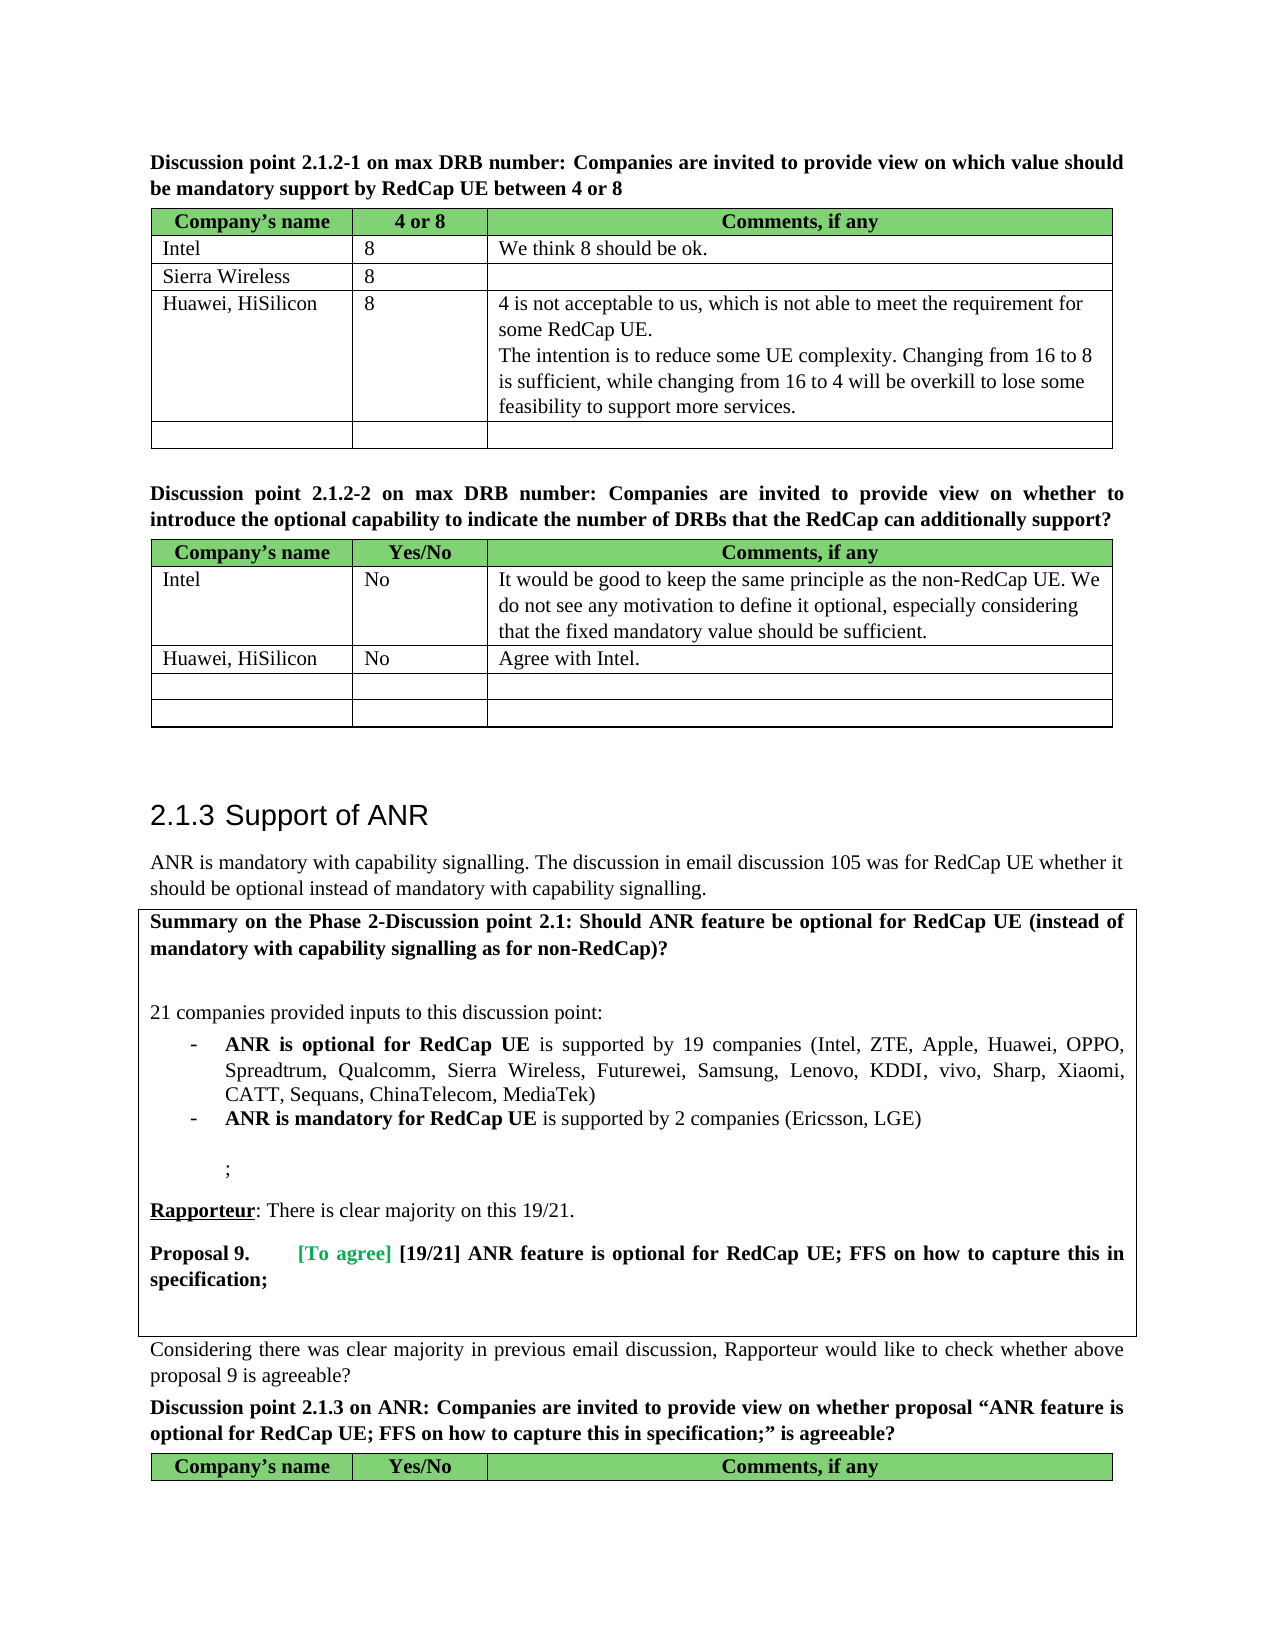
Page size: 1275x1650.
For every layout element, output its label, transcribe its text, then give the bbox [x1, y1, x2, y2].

table_cell [152, 674, 352, 699]
table_cell Huawei, HiSilicon [152, 291, 352, 421]
table_header Summary on the Phase 2-Discussion point 2.1: Should ANR feature be optional for RedCap UE (instead of mandatory with capability signalling as for non-RedCap)? 21 companies provided inputs to this discussion point: ANR is optional for RedCap UE is supported by 19 companies (Intel, ZTE, Apple, Huawei, OPPO, Spreadtrum, Qualcomm, Sierra Wireless, Futurewei, Samsung, Lenovo, KDDI, vivo, Sharp, Xiaomi, CATT, Sequans, ChinaTelecom, MediaTek) ANR is mandatory for RedCap UE is supported by 2 companies (Ericsson, LGE) ; Rapporteur: There is clear majority on this 19/21. Proposal 9. [To agree] [19/21] ANR feature is optional for RedCap UE; FFS on how to capture this in specification; [139, 910, 1136, 1336]
table_header Comments, if any [488, 209, 1112, 235]
text Considering there was clear majority in previous email discussion, Rapporteur would like to check whether above proposal 9 is agreeable? [150, 1337, 1125, 1387]
table_cell Huawei, HiSilicon [152, 646, 352, 672]
text Discussion point 2.1.2-1 on max DRB number: Companies are invited to provide view on which value should be mandatory support by RedCap UE between 4 or 8 [150, 150, 1125, 200]
text Discussion point 2.1.2-2 on max DRB number: Companies are invited to provide view on whether to introduce the optional capability to indicate the number of DRBs that the RedCap can additionally support? [150, 481, 1125, 531]
subtitle Support of ANR [150, 798, 1125, 832]
table_cell No [353, 646, 487, 672]
table_cell 8 [353, 236, 487, 262]
table_header Yes/No [353, 540, 487, 566]
table_cell [488, 700, 1112, 726]
table_cell It would be good to keep the same principle as the non-RedCap UE. We do not see any motivation to define it optional, especially considering that the fixed mandatory value should be sufficient. [488, 567, 1112, 645]
table_cell [152, 700, 352, 726]
table_cell [488, 264, 1112, 290]
table_cell [353, 700, 487, 726]
table_cell Sierra Wireless [152, 264, 352, 290]
table_cell 4 is not acceptable to us, which is not able to meet the requirement for some RedCap UE. The intention is to reduce some UE complexity. Changing from 16 to 8 is sufficient, while changing from 16 to 4 will be overkill to lose some feasibility to support more services. [488, 291, 1112, 421]
table_header Company’s name [152, 209, 352, 235]
text Discussion point 2.1.3 on ANR: Companies are invited to provide view on whether proposal “ANR feature is optional for RedCap UE; FFS on how to capture this in specification;” is agreeable? [150, 1395, 1125, 1445]
table_cell [353, 422, 487, 448]
table_cell [353, 674, 487, 699]
table_cell 8 [353, 291, 487, 421]
table_header Comments, if any [488, 1454, 1112, 1480]
table_cell 8 [353, 264, 487, 290]
table_cell [152, 422, 352, 448]
table_cell [488, 674, 1112, 699]
table_cell We think 8 should be ok. [488, 236, 1112, 262]
table_cell [488, 422, 1112, 448]
table_header Company’s name [152, 1454, 352, 1480]
text ANR is mandatory with capability signalling. The discussion in email discussion 105 was for RedCap UE whether it should be optional instead of mandatory with capability signalling. [150, 850, 1125, 900]
table_header 4 or 8 [353, 209, 487, 235]
table_cell Intel [152, 236, 352, 262]
table_header Comments, if any [488, 540, 1112, 566]
table_header Company’s name [152, 540, 352, 566]
table_cell No [353, 567, 487, 645]
table_cell Agree with Intel. [488, 646, 1112, 672]
table_cell Intel [152, 567, 352, 645]
table_header Yes/No [353, 1454, 487, 1480]
